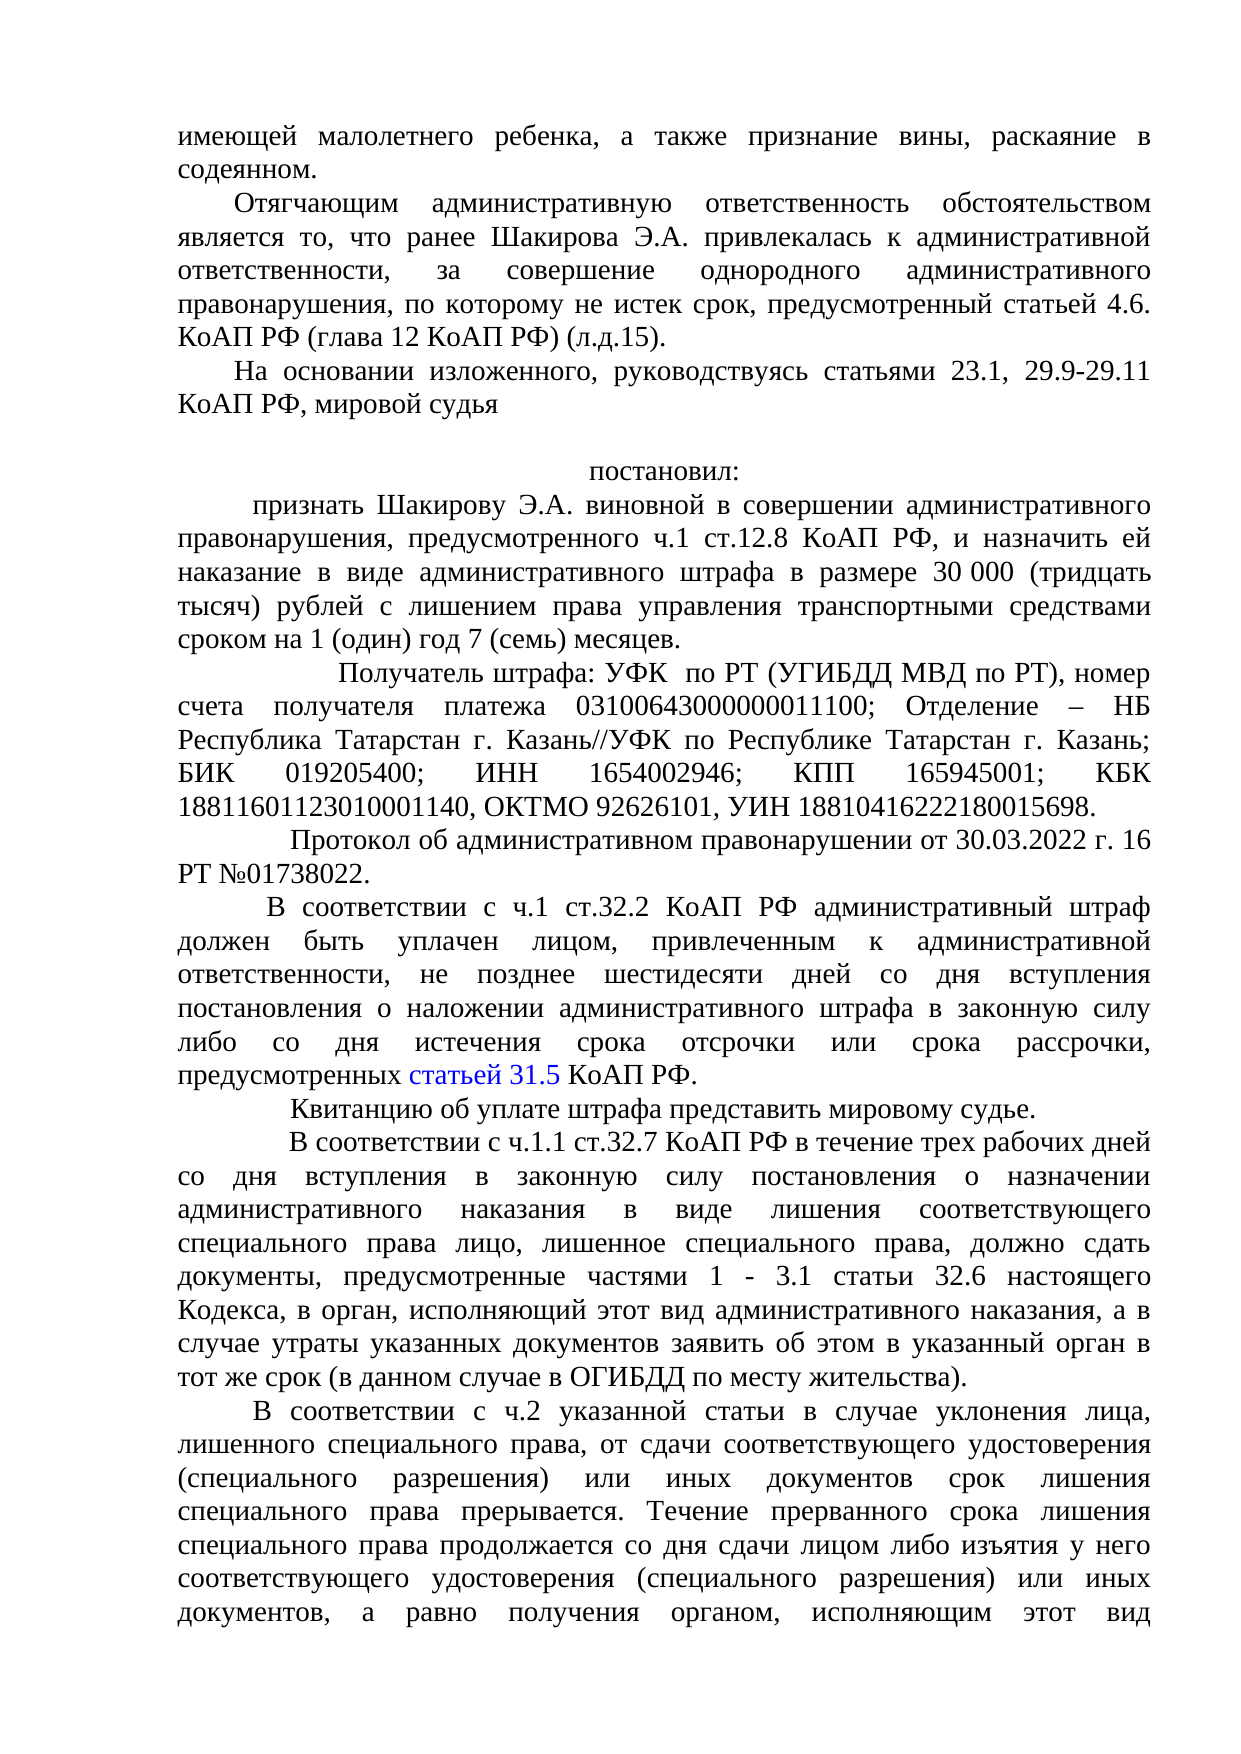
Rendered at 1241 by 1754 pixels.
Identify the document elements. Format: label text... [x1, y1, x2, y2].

text Получатель штрафа: УФК по РТ (УГИБДД МВД по РТ), номер счета получателя платежа 03100643000000011100; Отделение – НБ Республика Татарстан г. Казань//УФК по Республике Татарстан г. Казань; БИК 019205400; ИНН 1654002946; КПП 165945001; КБК 18811601123010001140, ОКТМО 92626101, УИН 18810416222180015698. [177, 655, 1152, 822]
text признать Шакирову Э.А. виновной в совершении административного правонарушения, предусмотренного ч.1 ст.12.8 КоАП РФ, и назначить ей наказание в виде административного штрафа в размере 30 000 (тридцать тысяч) рублей с лишением права управления транспортными средствами сроком на 1 (один) год 7 (семь) месяцев. [177, 487, 1152, 655]
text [177, 1393, 1152, 1627]
text Протокол об административном правонарушении от 30.03.2022 г. 16 РТ №01738022. [177, 822, 1152, 889]
text В соответствии с ч.1.1 ст.32.7 КоАП РФ в течение трех рабочих дней со дня вступления в законную силу постановления о назначении административного наказания в виде лишения соответствующего специального права лицо, лишенное специального права, должно сдать документы, предусмотренные частями 1 - 3.1 статьи 32.6 настоящего Кодекса, в орган, исполняющий этот вид административного наказания, а в случае утраты указанных документов заявить об этом в указанный орган в тот же срок (в данном случае в ОГИБДД по месту жительства). [177, 1124, 1152, 1393]
text На основании изложенного, руководствуясь статьями 23.1, 29.9-29.11 КоАП РФ, мировой судья [177, 353, 1152, 420]
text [177, 118, 1152, 185]
text постановил: [177, 453, 1152, 487]
text Квитанцию об уплате штрафа представить мировому судье. [177, 1091, 1152, 1124]
text В соответствии с ч.1 ст.32.2 КоАП РФ административный штраф должен быть уплачен лицом, привлеченным к административной ответственности, не позднее шестидесяти дней со дня вступления постановления о наложении административного штрафа в законную силу либо со дня истечения срока отсрочки или срока рассрочки, предусмотренных статьей 31.5 КоАП РФ. [177, 889, 1152, 1091]
text Отягчающим административную ответственность обстоятельством является то, что ранее Шакирова Э.А. привлекалась к административной ответственности, за совершение однородного административного правонарушения, по которому не истек срок, предусмотренный статьей 4.6. КоАП РФ (глава 12 КоАП РФ) (л.д.15). [177, 185, 1152, 353]
